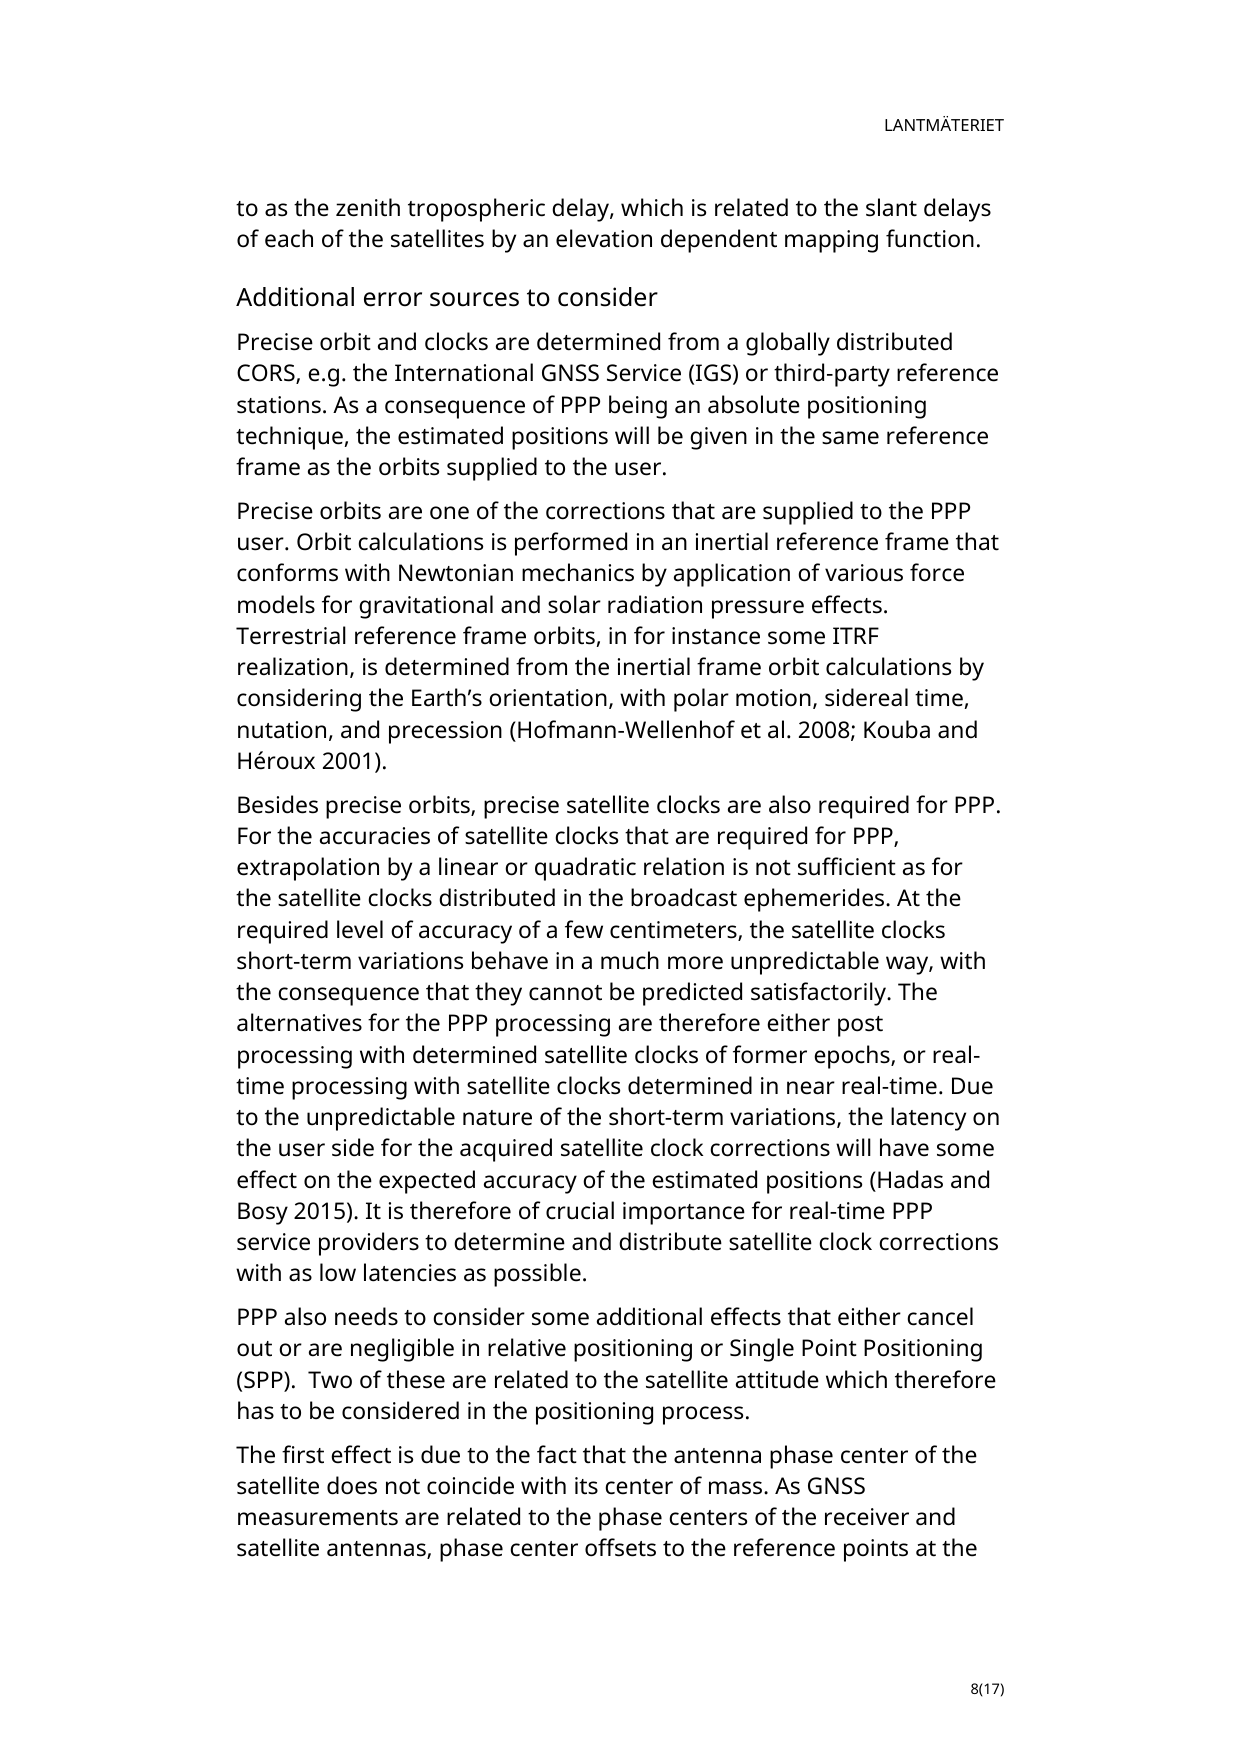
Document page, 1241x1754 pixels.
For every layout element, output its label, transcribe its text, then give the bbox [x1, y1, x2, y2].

text Precise orbit and clocks are determined from a globally distributed CORS, e.g. the International GNSS Service (IGS) or third-party reference stations. As a consequence of PPP being an absolute positioning technique, the estimated positions will be given in the same reference frame as the orbits supplied to the user. [236, 326, 1004, 482]
text Precise orbits are one of the corrections that are supplied to the PPP user. Orbit calculations is performed in an inertial reference frame that conforms with Newtonian mechanics by application of various force models for gravitational and solar radiation pressure effects. Terrestrial reference frame orbits, in for instance some ITRF realization, is determined from the inertial frame orbit calculations by considering the Earth’s orientation, with polar motion, sidereal time, nutation, and precession (Hofmann-Wellenhof et al. 2008; Kouba and Héroux 2001). [236, 495, 1004, 776]
text Besides precise orbits, precise satellite clocks are also required for PPP. For the accuracies of satellite clocks that are required for PPP, extrapolation by a linear or quadratic relation is not sufficient as for the satellite clocks distributed in the broadcast ephemerides. At the required level of accuracy of a few centimeters, the satellite clocks short-term variations behave in a much more unpredictable way, with the consequence that they cannot be predicted satisfactorily. The alternatives for the PPP processing are therefore either post processing with determined satellite clocks of former epochs, or real-time processing with satellite clocks determined in near real-time. Due to the unpredictable nature of the short-term variations, the latency on the user side for the acquired satellite clock corrections will have some effect on the expected accuracy of the estimated positions (Hadas and Bosy 2015). It is therefore of crucial importance for real-time PPP service providers to determine and distribute satellite clock corrections with as low latencies as possible. [236, 788, 1004, 1288]
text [236, 192, 1004, 254]
subtitle Additional error sources to consider [236, 279, 1004, 313]
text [236, 1438, 1004, 1563]
text PPP also needs to consider some additional effects that either cancel out or are negligible in relative positioning or Single Point Positioning (SPP). Two of these are related to the satellite attitude which therefore has to be considered in the positioning process. [236, 1301, 1004, 1426]
